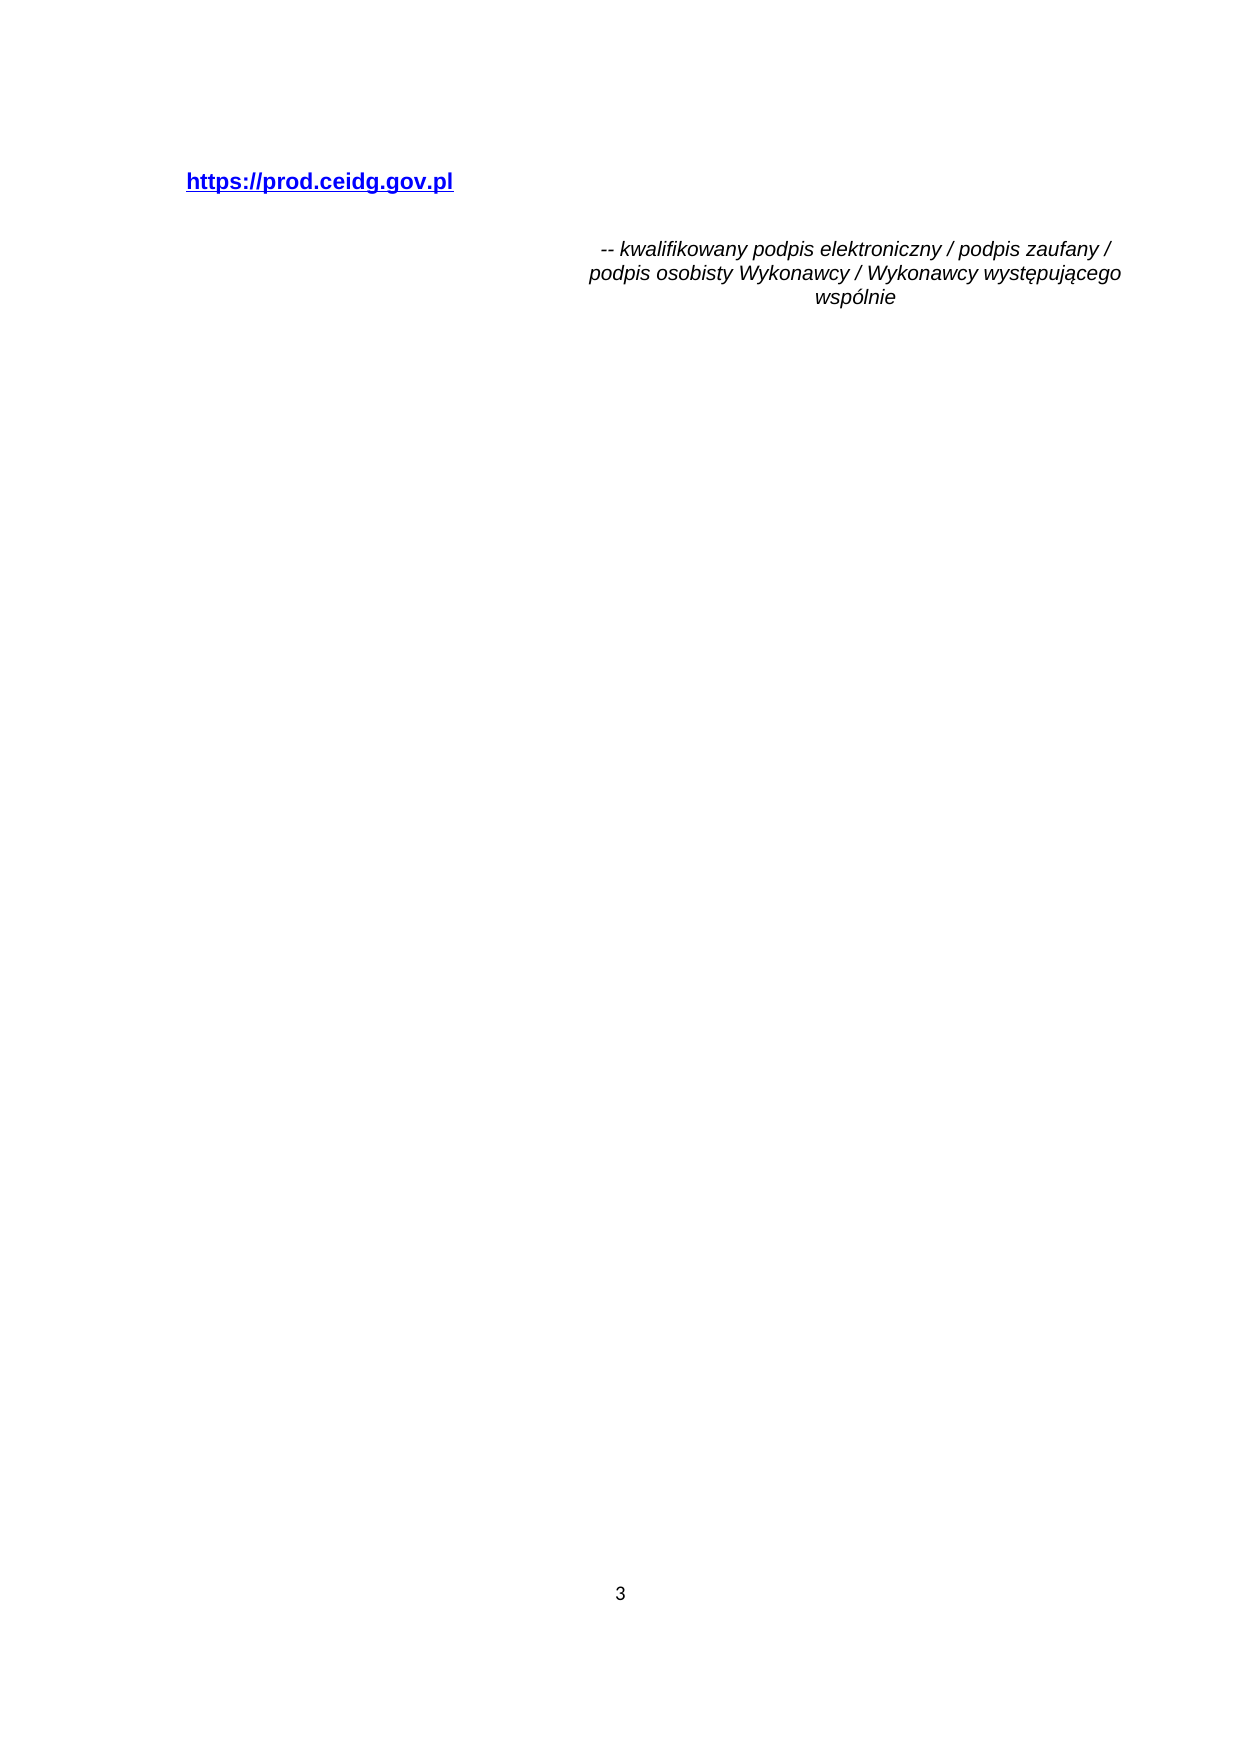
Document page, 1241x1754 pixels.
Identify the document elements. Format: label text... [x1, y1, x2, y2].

list https://prod.ceidg.gov.pl [144, 168, 1134, 195]
text -- kwalifikowany podpis elektroniczny / podpis zaufany / podpis osobisty Wykonawcy / Wykonawcy występującego wspólnie [579, 237, 1134, 309]
